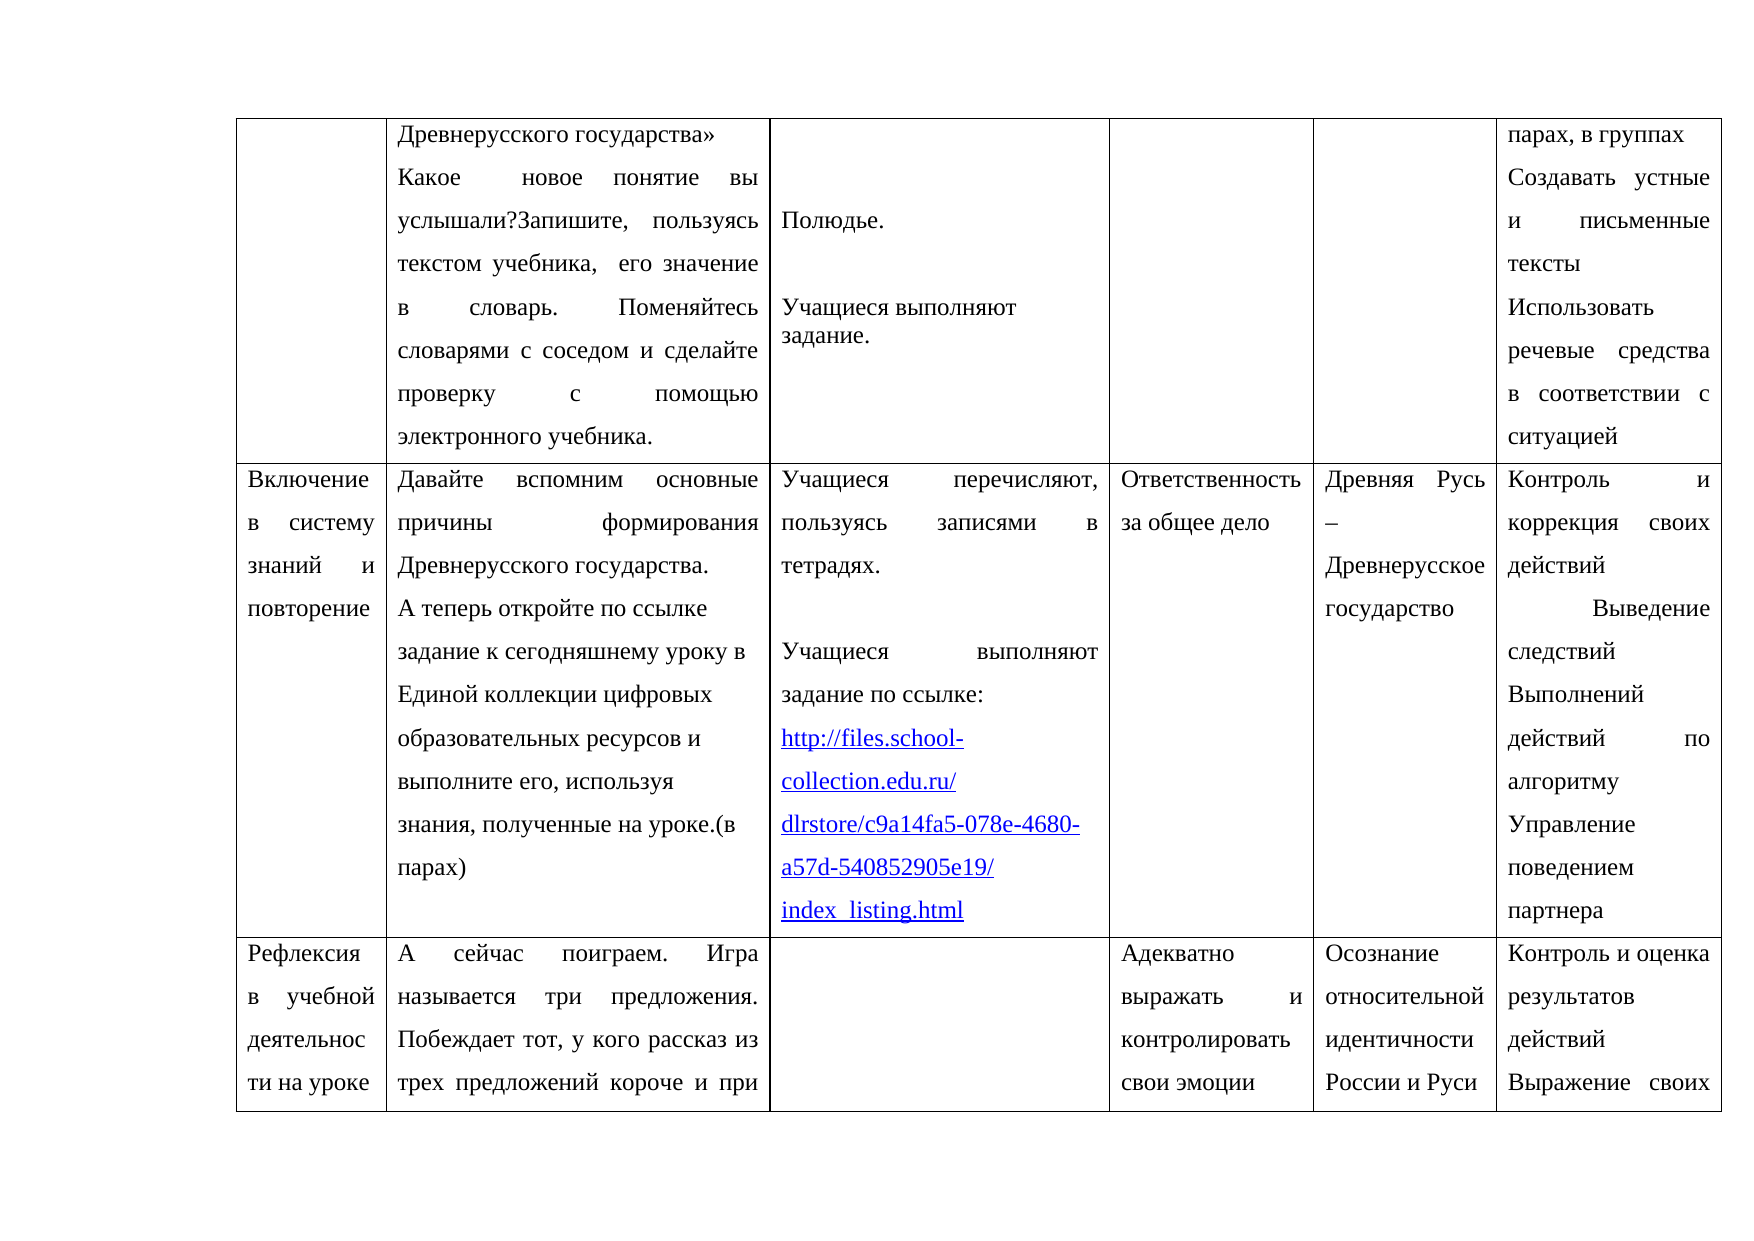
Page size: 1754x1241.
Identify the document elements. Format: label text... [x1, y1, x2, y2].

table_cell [237, 938, 386, 1111]
table_cell Ответственность за общее дело [1110, 464, 1313, 937]
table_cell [771, 938, 1109, 1111]
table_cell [1314, 119, 1496, 463]
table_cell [387, 119, 769, 463]
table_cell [387, 938, 769, 1111]
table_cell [1314, 938, 1496, 1111]
table_cell Учащиеся перечисляют, пользуясь записями в тетрадях. Учащиеся выполняют задание по ссылке: http://files.school-collection.edu.ru/dlrstore/c9a14fa5-078e-4680-a57d-540852905e19/index_listing.html [771, 464, 1109, 937]
table_cell Контроль и коррекция своих действий Выведение следствий Выполнений действий по алгоритму Управление поведением партнера [1497, 464, 1721, 937]
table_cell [237, 119, 386, 463]
table_cell Древняя Русь – Древнерусское государство [1314, 464, 1496, 937]
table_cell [1497, 119, 1721, 463]
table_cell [771, 119, 1109, 463]
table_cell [1497, 938, 1721, 1111]
table_cell Включение в систему знаний и повторение [237, 464, 386, 937]
table_cell Давайте вспомним основные причины формирования Древнерусского государства. А теперь откройте по ссылке задание к сегодняшнему уроку в Единой коллекции цифровых образовательных ресурсов и выполните его, используя знания, полученные на уроке.(в парах) [387, 464, 769, 937]
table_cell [1110, 119, 1313, 463]
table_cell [1110, 938, 1313, 1111]
